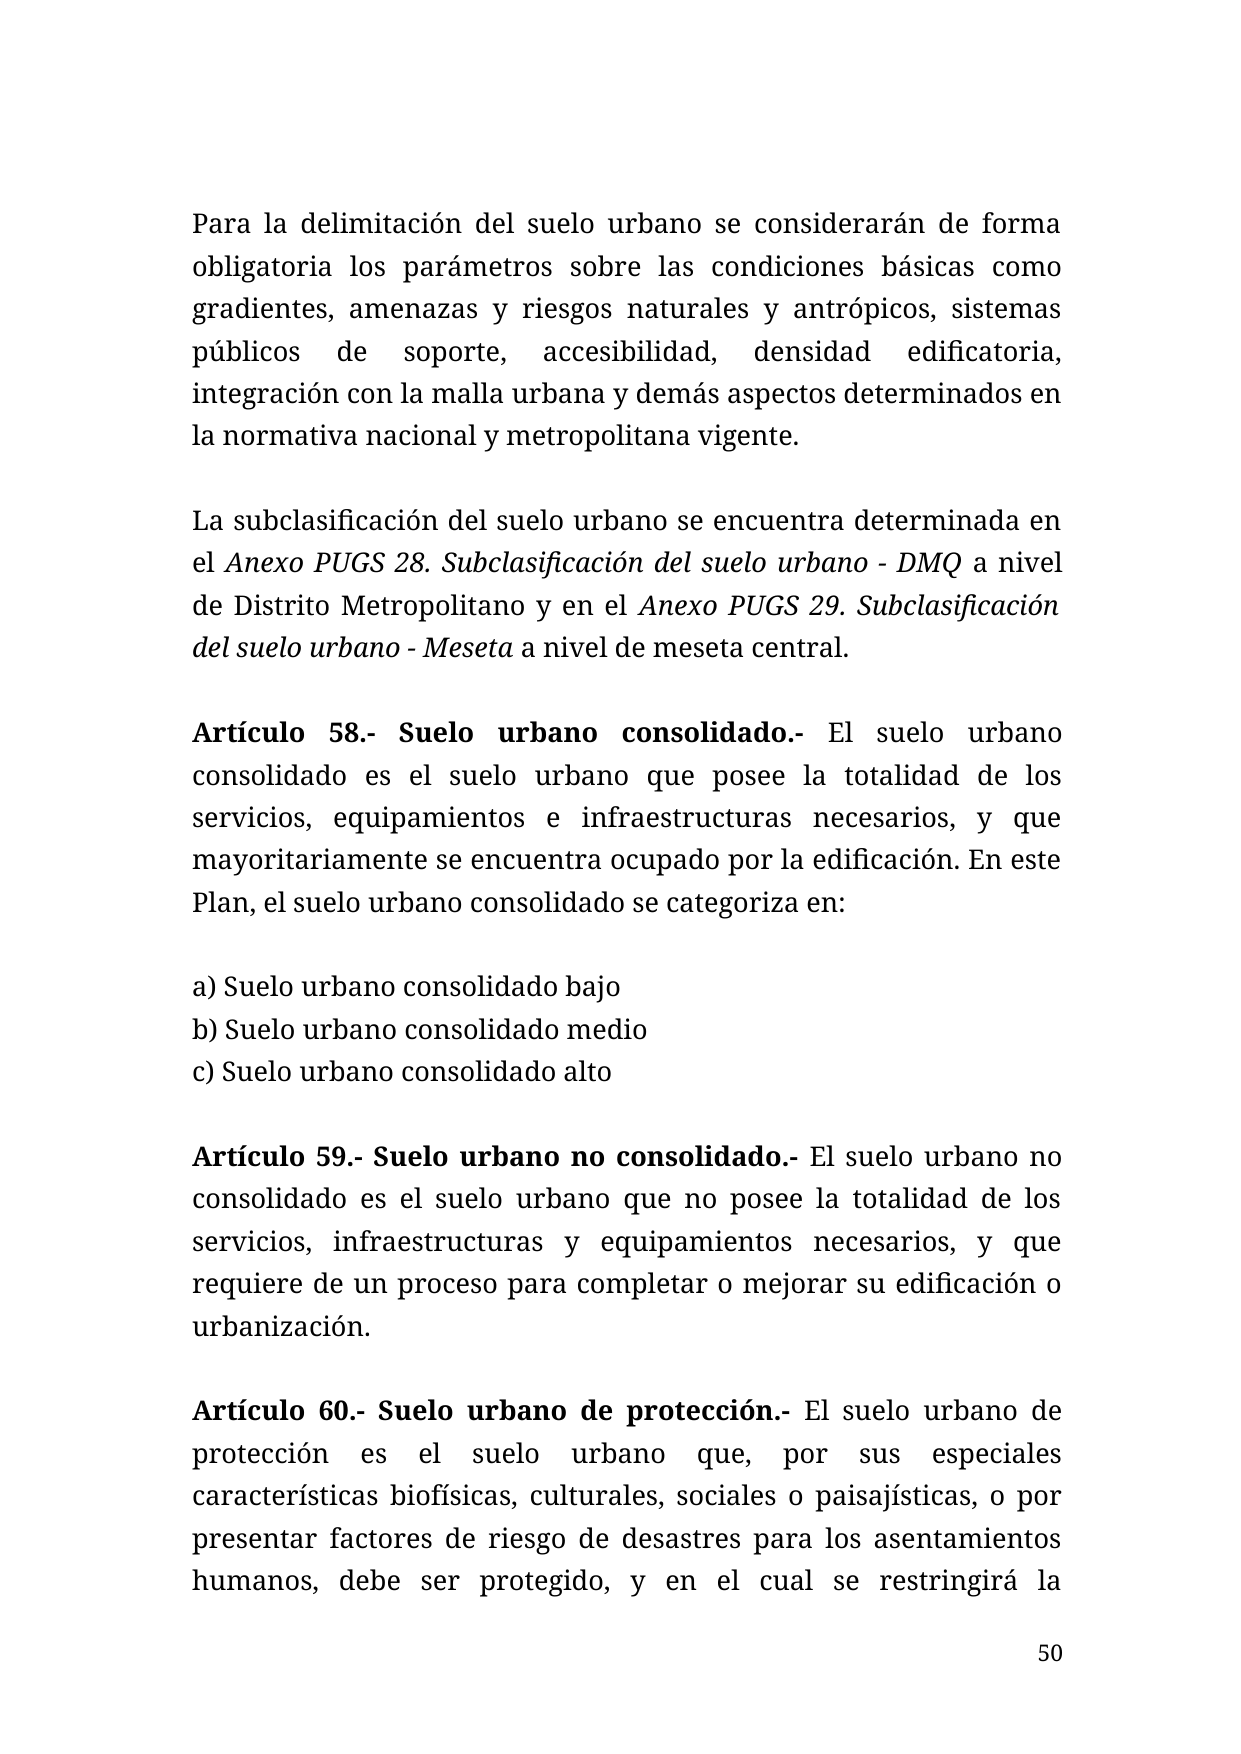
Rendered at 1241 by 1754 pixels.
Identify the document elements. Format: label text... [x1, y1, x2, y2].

text Artículo 58.- Suelo urbano consolidado.- El suelo urbano consolidado es el suelo urbano que posee la totalidad de los servicios, equipamientos e infraestructuras necesarios, y que mayoritariamente se encuentra ocupado por la edificación. En este Plan, el suelo urbano consolidado se categoriza en: [192, 713, 1063, 920]
text Artículo 59.- Suelo urbano no consolidado.- El suelo urbano no consolidado es el suelo urbano que no posee la totalidad de los servicios, infraestructuras y equipamientos necesarios, y que requiere de un proceso para completar o mejorar su edificación o urbanización. [192, 1137, 1063, 1344]
text La subclasificación del suelo urbano se encuentra determinada en el Anexo PUGS 28. Subclasificación del suelo urbano - DMQ a nivel de Distrito Metropolitano y en el Anexo PUGS 29. Subclasificación del suelo urbano - Meseta a nivel de meseta central. [192, 502, 1063, 666]
text Para la delimitación del suelo urbano se considerarán de forma obligatoria los parámetros sobre las condiciones básicas como gradientes, amenazas y riesgos naturales y antrópicos, sistemas públicos de soporte, accesibilidad, densidad edificatoria, integración con la malla urbana y demás aspectos determinados en la normativa nacional y metropolitana vigente. [192, 205, 1063, 454]
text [192, 1392, 1063, 1598]
text c) Suelo urbano consolidado alto [192, 1053, 1063, 1089]
text b) Suelo urbano consolidado medio [192, 1010, 1063, 1047]
text a) Suelo urbano consolidado bajo [192, 968, 1063, 1005]
